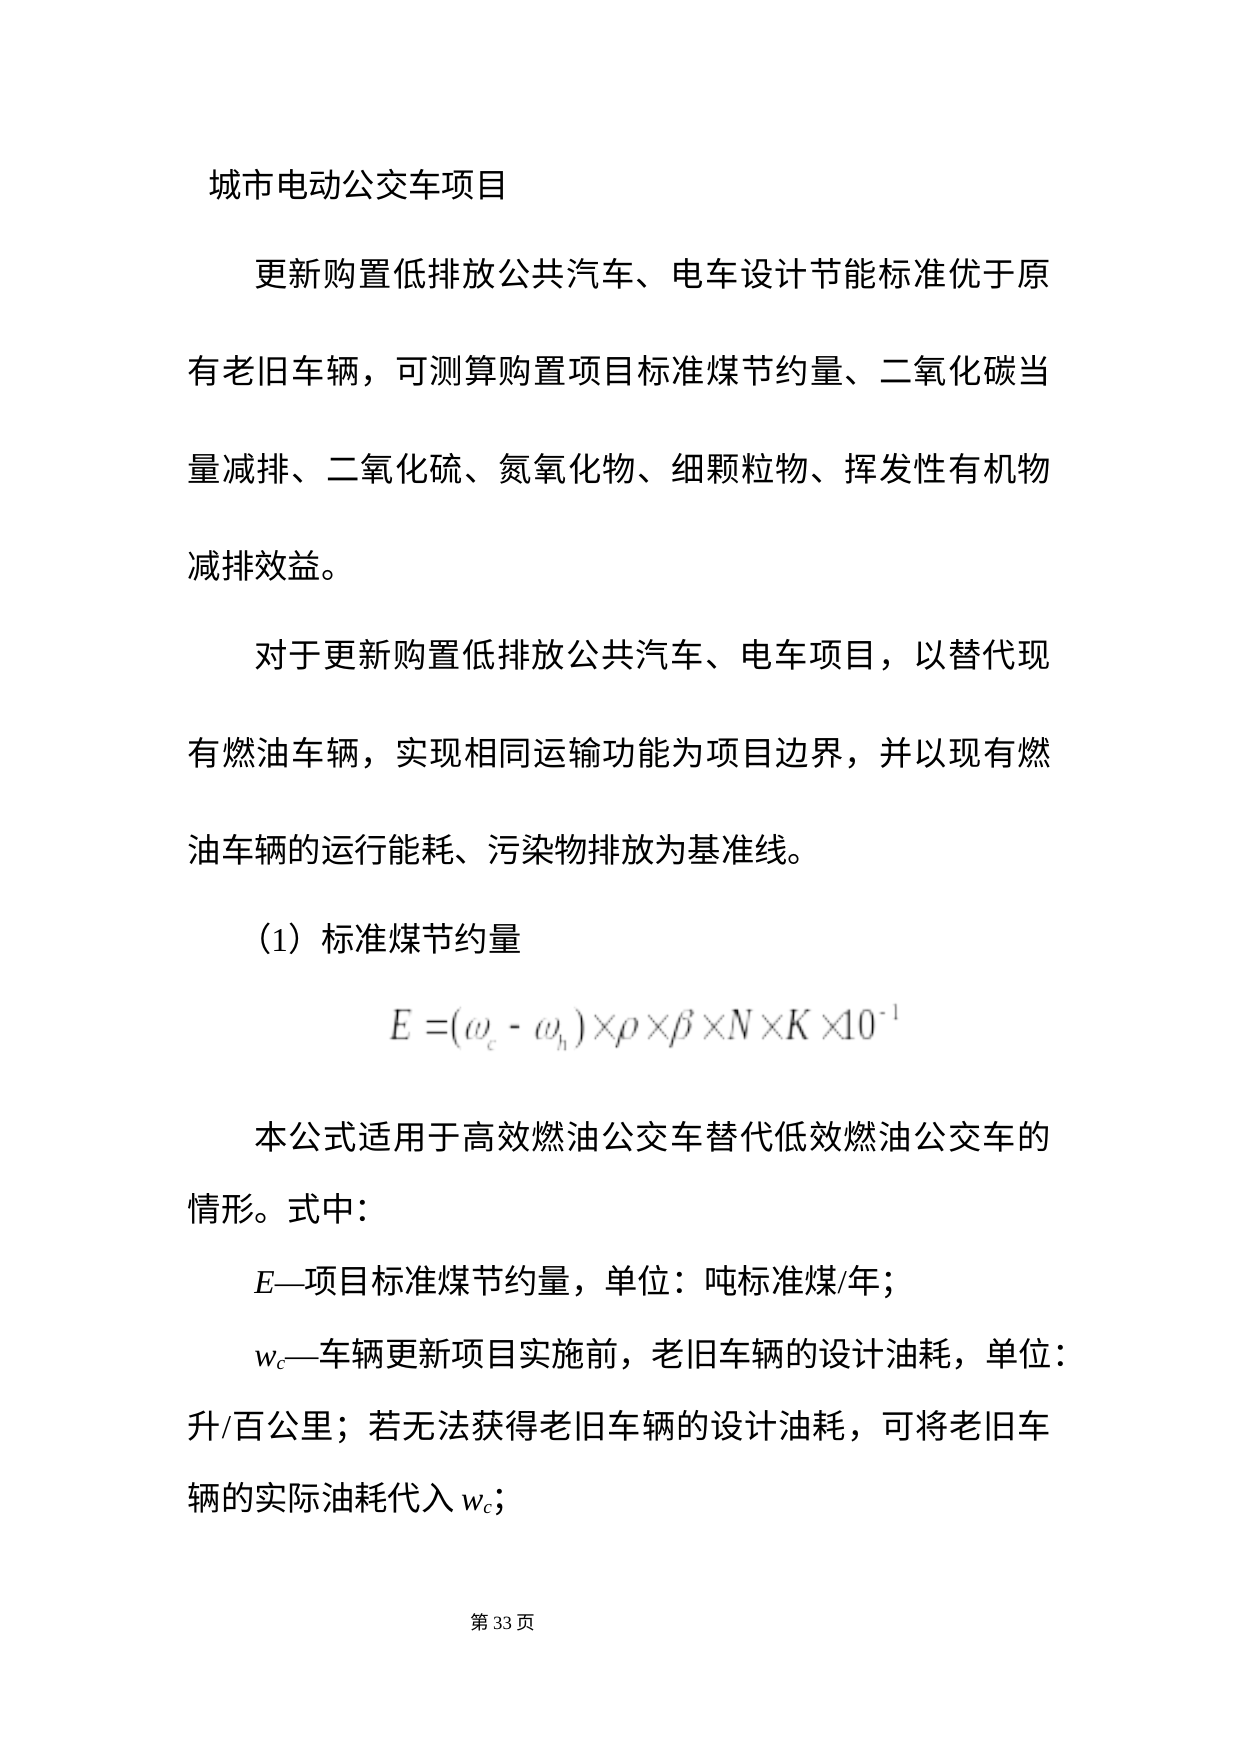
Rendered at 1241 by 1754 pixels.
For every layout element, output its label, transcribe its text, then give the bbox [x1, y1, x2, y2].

text 本公式适用于高效燃油公交车替代低效燃油公交车的情形。式中： [187, 1110, 1053, 1231]
subtitle 城市电动公交车项目 [187, 150, 1053, 215]
text 更新购置低排放公共汽车、电车设计节能标准优于原有老旧车辆，可测算购置项目标准煤节约量、二氧化碳当量减排、二氧化硫、氮氧化物、细颗粒物、挥发性有机物减排效益。 [187, 239, 1053, 597]
text 对于更新购置低排放公共汽车、电车项目，以替代现有燃油车辆，实现相同运输功能为项目边界，并以现有燃油车辆的运行能耗、污染物排放为基准线。 [187, 621, 1053, 881]
text E—项目标准煤节约量，单位：吨标准煤/年； [187, 1255, 1053, 1303]
text wc—车辆更新项目实施前，老旧车辆的设计油耗，单位：升/百公里；若无法获得老旧车辆的设计油耗，可将老旧车辆的实际油耗代入wc； [187, 1327, 1053, 1520]
text （1）标准煤节约量 [217, 905, 1053, 970]
